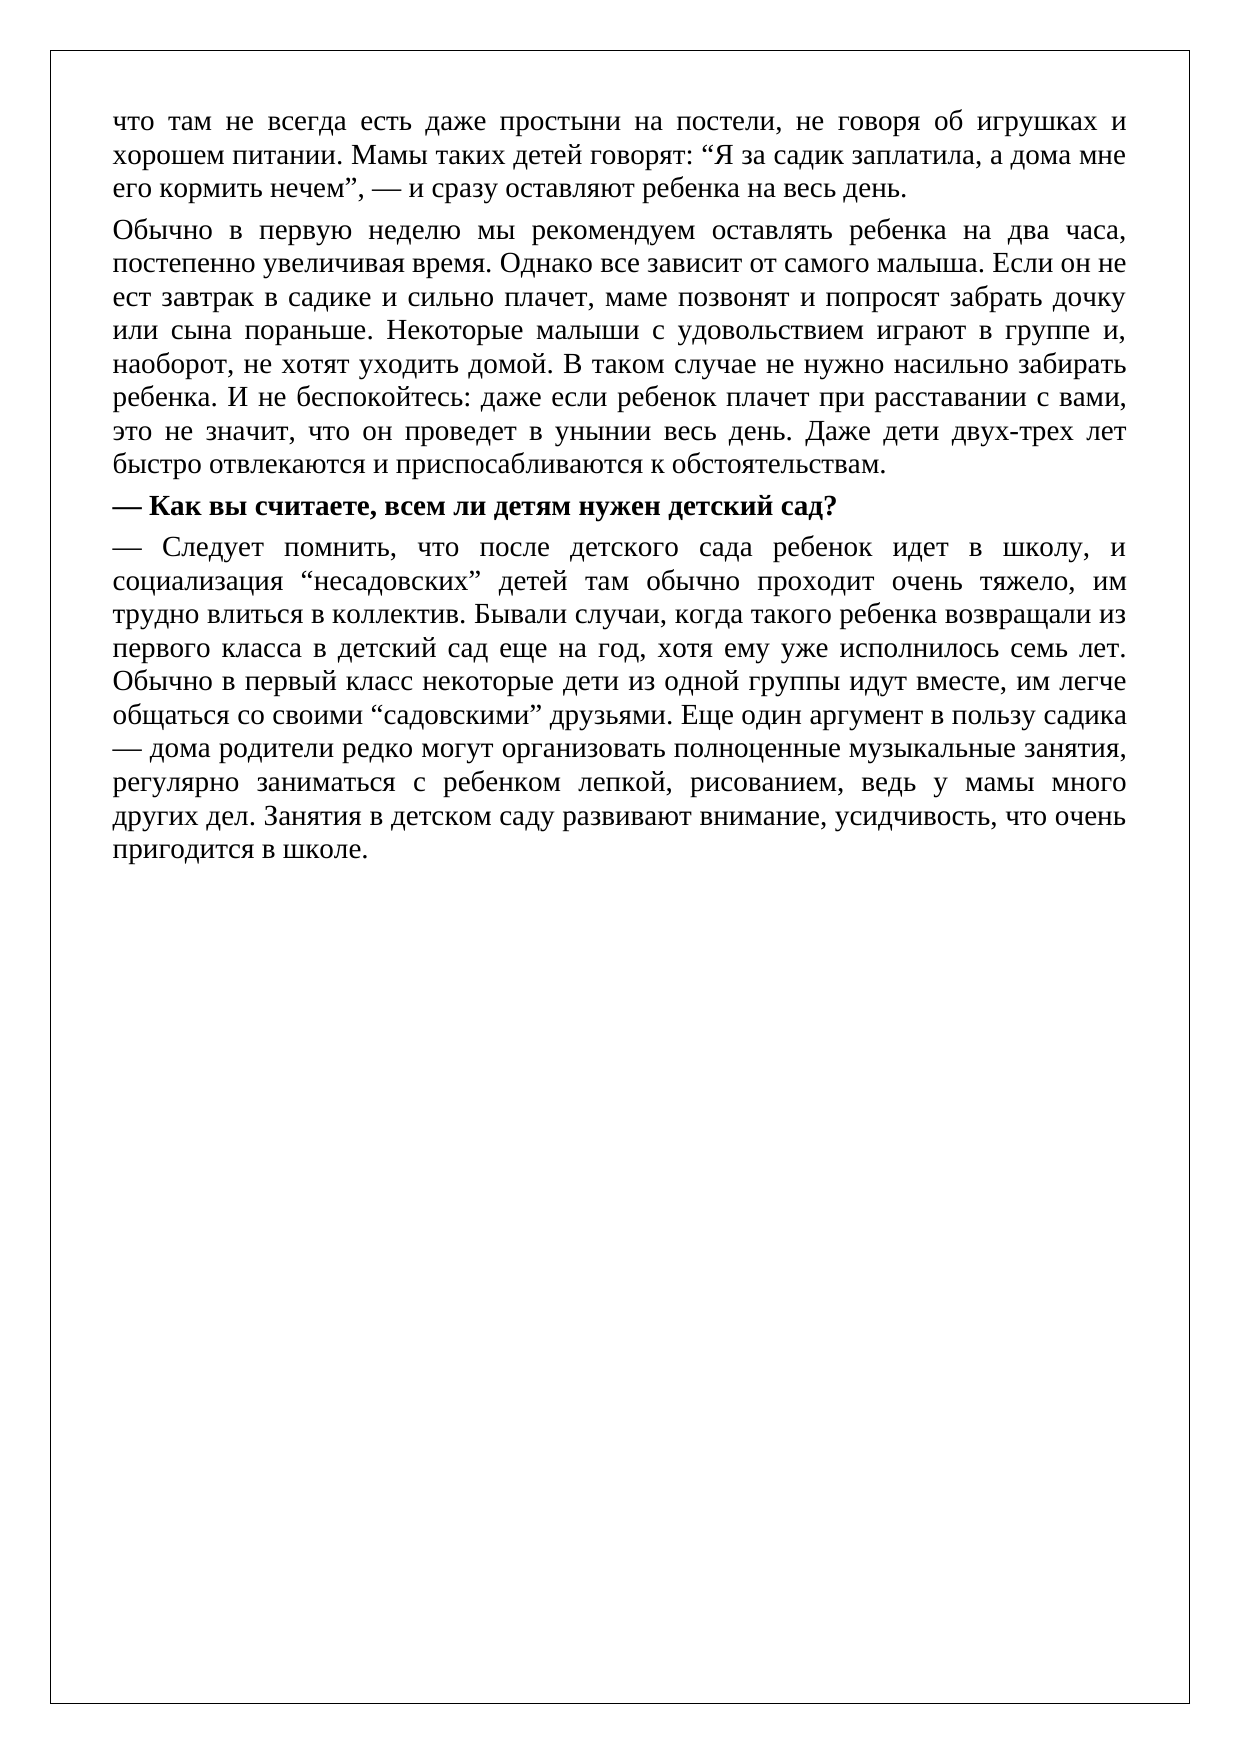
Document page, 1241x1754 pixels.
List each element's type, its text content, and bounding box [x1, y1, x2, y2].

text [112, 103, 1128, 204]
text Обычно в первую неделю мы рекомендуем оставлять ребенка на два часа, постепенно увеличивая время. Однако все зависит от самого малыша. Если он не ест завтрак в садике и сильно плачет, маме позвонят и попросят забрать дочку или сына пораньше. Некоторые малыши с удовольствием играют в группе и, наоборот, не хотят уходить домой. В таком случае не нужно насильно забирать ребенка. И не беспокойтесь: даже если ребенок плачет при расставании с вами, это не значит, что он проведет в унынии весь день. Даже дети двух-трех лет быстро отвлекаются и приспосабливаются к обстоятельствам. [112, 212, 1128, 480]
text — Как вы считаете, всем ли детям нужен детский сад? [112, 488, 1128, 522]
text — Следует помнить, что после детского сада ребенок идет в школу, и социализация “несадовских” детей там обычно проходит очень тяжело, им трудно влиться в коллектив. Бывали случаи, когда такого ребенка возвращали из первого класса в детский сад еще на год, хотя ему уже исполнилось семь лет. Обычно в первый класс некоторые дети из одной группы идут вместе, им легче общаться со своими “садовскими” друзьями. Еще один аргумент в пользу садика — дома родители редко могут организовать полноценные музыкальные занятия, регулярно заниматься с ребенком лепкой, рисованием, ведь у мамы много других дел. Занятия в детском саду развивают внимание, усидчивость, что очень пригодится в школе. [112, 529, 1128, 865]
